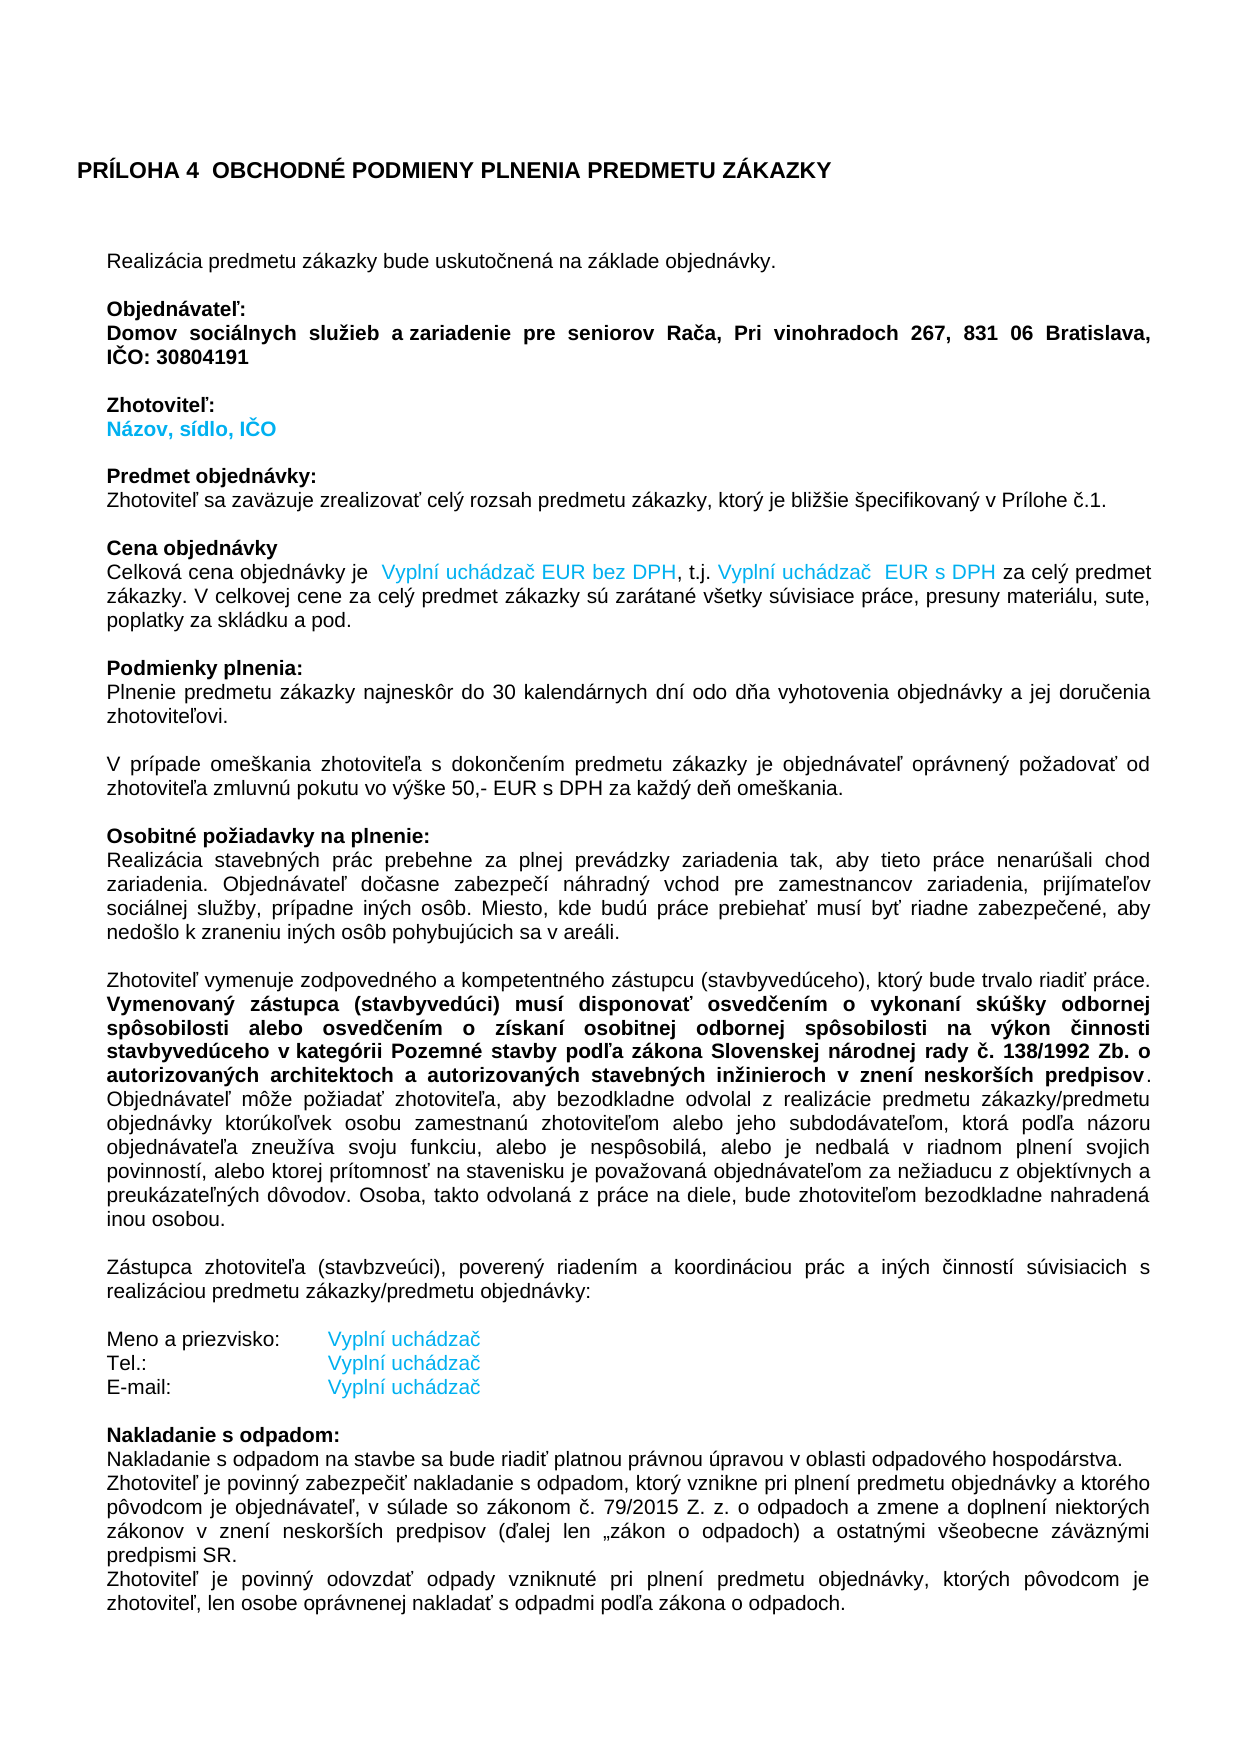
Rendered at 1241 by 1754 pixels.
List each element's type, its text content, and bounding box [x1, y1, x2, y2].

text Nakladanie s odpadom: [106, 1423, 1152, 1447]
text Objednávateľ: [106, 297, 1152, 321]
text Podmienky plnenia: [106, 656, 1152, 680]
text Cena objednávky [106, 536, 1152, 560]
text Zhotoviteľ je povinný zabezpečiť nakladanie s odpadom, ktorý vznikne pri plnení predmetu objednávky a ktorého pôvodcom je objednávateľ, v súlade so zákonom č. 79/2015 Z. z. o odpadoch a zmene a doplnení niektorých zákonov v znení neskorších predpisov (ďalej len „zákon o odpadoch) a ostatnými všeobecne záväznými predpismi SR. [106, 1471, 1152, 1566]
text V prípade omeškania zhotoviteľa s dokončením predmetu zákazky je objednávateľ oprávnený požadovať od zhotoviteľa zmluvnú pokutu vo výške 50,- EUR s DPH za každý deň omeškania. [106, 752, 1152, 800]
text Zástupca zhotoviteľa (stavbzveúci), poverený riadením a koordináciou prác a iných činností súvisiacich s realizáciou predmetu zákazky/predmetu objednávky: [106, 1255, 1152, 1303]
text Nakladanie s odpadom na stavbe sa bude riadiť platnou právnou úpravou v oblasti odpadového hospodárstva. [106, 1447, 1152, 1471]
text Zhotoviteľ: [106, 392, 1152, 416]
text Meno a priezvisko: Vyplní uchádzač [106, 1327, 1152, 1351]
text Zhotoviteľ vymenuje zodpovedného a kompetentného zástupcu (stavbyvedúceho), ktorý bude trvalo riadiť práce. Vymenovaný zástupca (stavbyvedúci) musí disponovať osvedčením o vykonaní skúšky odbornej spôsobilosti alebo osvedčením o získaní osobitnej odbornej spôsobilosti na výkon činnosti stavbyvedúceho v kategórii Pozemné stavby podľa zákona Slovenskej národnej rady č. 138/1992 Zb. o autorizovaných architektoch a autorizovaných stavebných inžinieroch v znení neskorších predpisov. Objednávateľ môže požiadať zhotoviteľa, aby bezodkladne odvolal z realizácie predmetu zákazky/predmetu objednávky ktorúkoľvek osobu zamestnanú zhotoviteľom alebo jeho subdodávateľom, ktorá podľa názoru objednávateľa zneužíva svoju funkciu, alebo je nespôsobilá, alebo je nedbalá v riadnom plnení svojich povinností, alebo ktorej prítomnosť na stavenisku je považovaná objednávateľom za nežiaducu z objektívnych a preukázateľných dôvodov. Osoba, takto odvolaná z práce na diele, bude zhotoviteľom bezodkladne nahradená inou osobou. [106, 967, 1152, 1231]
list Príloha 4 OBCHODNÉ PODMIENY PLNENIA PREDMETU ZÁKAZKY [77, 157, 1152, 183]
text Domov sociálnych služieb a zariadenie pre seniorov Rača, Pri vinohradoch 267, 831 06 Bratislava, IČO: 30804191 [106, 321, 1152, 368]
text Realizácia predmetu zákazky bude uskutočnená na základe objednávky. [106, 249, 1152, 273]
text Predmet objednávky: [106, 464, 1152, 488]
text E-mail: Vyplní uchádzač [106, 1375, 1152, 1399]
text Zhotoviteľ je povinný odovzdať odpady vzniknuté pri plnení predmetu objednávky, ktorých pôvodcom je zhotoviteľ, len osobe oprávnenej nakladať s odpadmi podľa zákona o odpadoch. [106, 1566, 1152, 1614]
text Celková cena objednávky je Vyplní uchádzač EUR bez DPH, t.j. Vyplní uchádzač EUR s DPH za celý predmet zákazky. V celkovej cene za celý predmet zákazky sú zarátané všetky súvisiace práce, presuny materiálu, sute, poplatky za skládku a pod. [106, 560, 1152, 632]
text Zhotoviteľ sa zaväzuje zrealizovať celý rozsah predmetu zákazky, ktorý je bližšie špecifikovaný v Prílohe č.1. [106, 488, 1152, 512]
text Názov, sídlo, IČO [106, 416, 1152, 440]
text Tel.: Vyplní uchádzač [106, 1351, 1152, 1375]
text Osobitné požiadavky na plnenie: [106, 824, 1152, 848]
text Realizácia stavebných prác prebehne za plnej prevádzky zariadenia tak, aby tieto práce nenarúšali chod zariadenia. Objednávateľ dočasne zabezpečí náhradný vchod pre zamestnancov zariadenia, prijímateľov sociálnej služby, prípadne iných osôb. Miesto, kde budú práce prebiehať musí byť riadne zabezpečené, aby nedošlo k zraneniu iných osôb pohybujúcich sa v areáli. [106, 848, 1152, 943]
text Plnenie predmetu zákazky najneskôr do 30 kalendárnych dní odo dňa vyhotovenia objednávky a jej doručenia zhotoviteľovi. [106, 680, 1152, 728]
